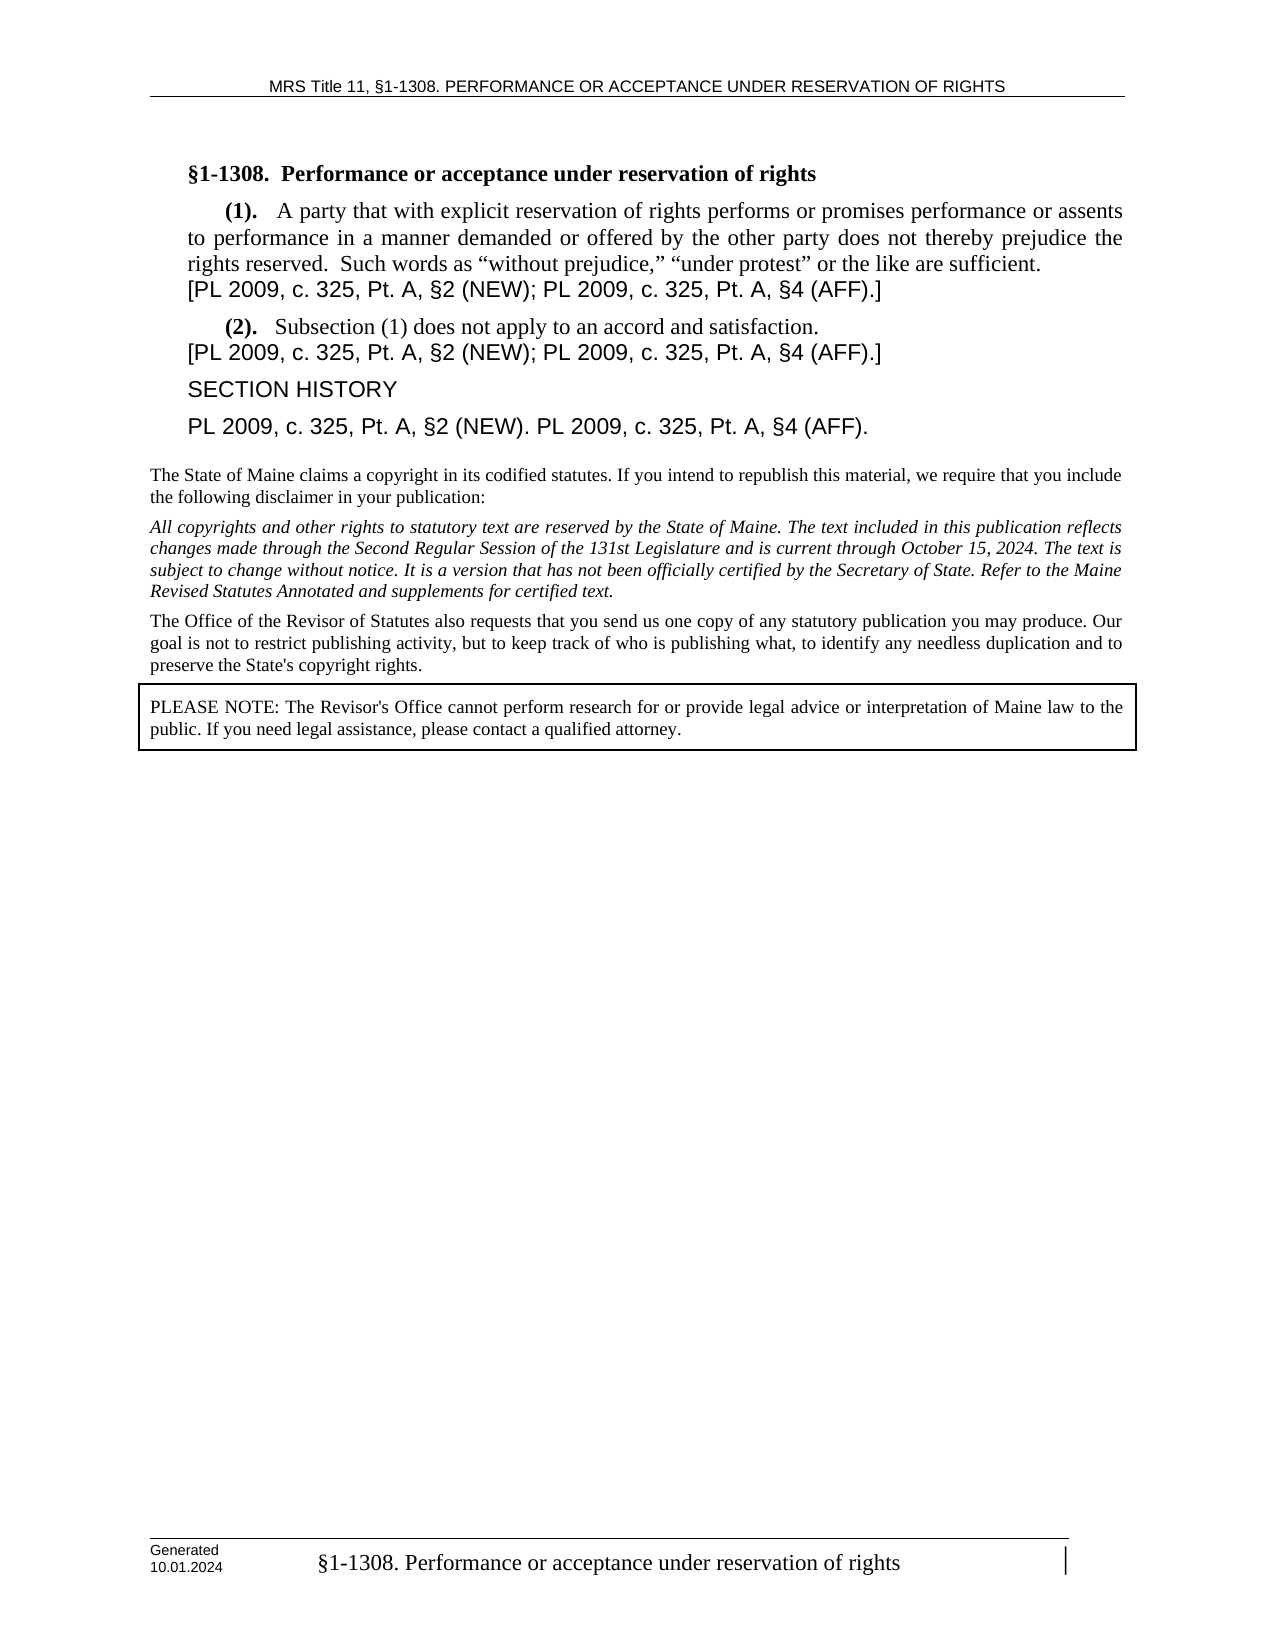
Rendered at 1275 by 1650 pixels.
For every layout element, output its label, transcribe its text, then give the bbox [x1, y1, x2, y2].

text (1). A party that with explicit reservation of rights performs or promises performance or assents to performance in a manner demanded or offered by the other party does not thereby prejudice the rights reserved. Such words as “without prejudice,” “under protest” or the like are sufficient. [187, 197, 1125, 276]
text (2). Subsection (1) does not apply to an accord and satisfaction. [187, 313, 1125, 339]
text The State of Maine claims a copyright in its codified statutes. If you intend to republish this material, we require that you include the following disclaimer in your publication: [150, 464, 1125, 507]
text PL 2009, c. 325, Pt. A, §2 (NEW). PL 2009, c. 325, Pt. A, §4 (AFF). [187, 413, 1125, 439]
text PLEASE NOTE: The Revisor's Office cannot perform research for or provide legal advice or interpretation of Maine law to the public. If you need legal assistance, please contact a qualified attorney. [140, 685, 1135, 749]
text The Office of the Revisor of Statutes also requests that you send us one copy of any statutory publication you may produce. Our goal is not to restrict publishing activity, but to keep track of who is publishing what, to identify any needless duplication and to preserve the State's copyright rights. [150, 610, 1125, 675]
text §1-1308. Performance or acceptance under reservation of rights [187, 160, 1125, 187]
text SECTION HISTORY [187, 376, 1125, 402]
text [PL 2009, c. 325, Pt. A, §2 (NEW); PL 2009, c. 325, Pt. A, §4 (AFF).] [187, 339, 1125, 366]
text All copyrights and other rights to statutory text are reserved by the State of Maine. The text included in this publication reflects changes made through the Second Regular Session of the 131st Legislature and is current through October 15, 2024 . The text is subject to change without notice. It is a version that has not been officially certified by the Secretary of State. Refer to the Maine Revised Statutes Annotated and supplements for certified text. [150, 516, 1125, 602]
text [PL 2009, c. 325, Pt. A, §2 (NEW); PL 2009, c. 325, Pt. A, §4 (AFF).] [187, 276, 1125, 303]
